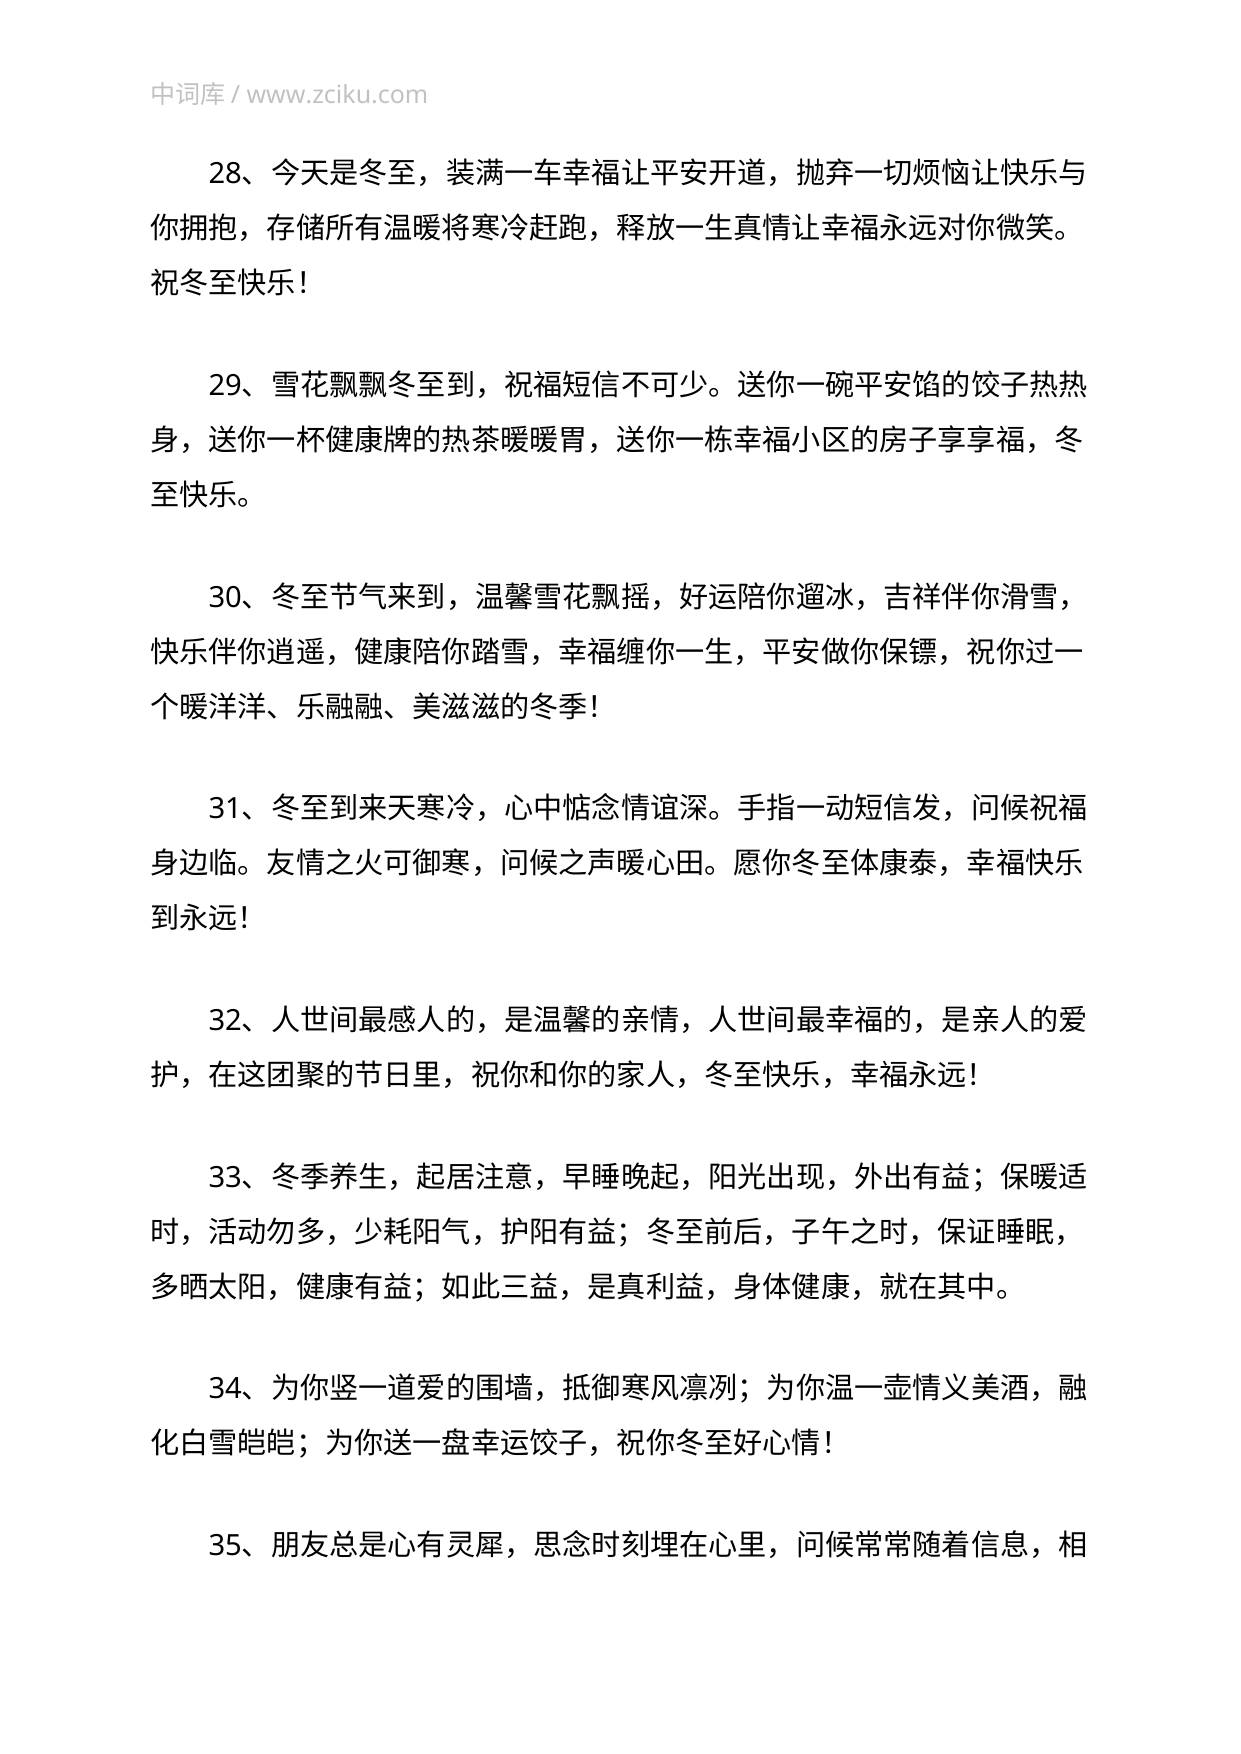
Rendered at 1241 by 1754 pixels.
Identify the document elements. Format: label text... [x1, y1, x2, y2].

text 33、冬季养生，起居注意，早睡晚起，阳光出现，外出有益；保暖适时，活动勿多，少耗阳气，护阳有益；冬至前后，子午之时，保证睡眠，多晒太阳，健康有益；如此三益，是真利益，身体健康，就在其中。 [150, 1153, 1090, 1306]
text 29、雪花飘飘冬至到，祝福短信不可少。送你一碗平安馅的饺子热热身，送你一杯健康牌的热茶暖暖胃，送你一栋幸福小区的房子享享福，冬至快乐。 [150, 362, 1090, 514]
text 30、冬至节气来到，温馨雪花飘摇，好运陪你遛冰，吉祥伴你滑雪，快乐伴你逍遥，健康陪你踏雪，幸福缠你一生，平安做你保镖，祝你过一个暖洋洋、乐融融、美滋滋的冬季！ [150, 573, 1090, 726]
text 34、为你竖一道爱的围墙，抵御寒风凛冽；为你温一壶情义美酒，融化白雪皑皑；为你送一盘幸运饺子，祝你冬至好心情！ [150, 1365, 1090, 1462]
text 32、人世间最感人的，是温馨的亲情，人世间最幸福的，是亲人的爱护，在这团聚的节日里，祝你和你的家人，冬至快乐，幸福永远！ [150, 997, 1090, 1094]
text 28、今天是冬至，装满一车幸福让平安开道，抛弃一切烦恼让快乐与你拥抱，存储所有温暖将寒冷赶跑，释放一生真情让幸福永远对你微笑。祝冬至快乐！ [150, 150, 1090, 302]
text 31、冬至到来天寒冷，心中惦念情谊深。手指一动短信发，问候祝福身边临。友情之火可御寒，问候之声暖心田。愿你冬至体康泰，幸福快乐到永远！ [150, 785, 1090, 937]
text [150, 1522, 1090, 1564]
